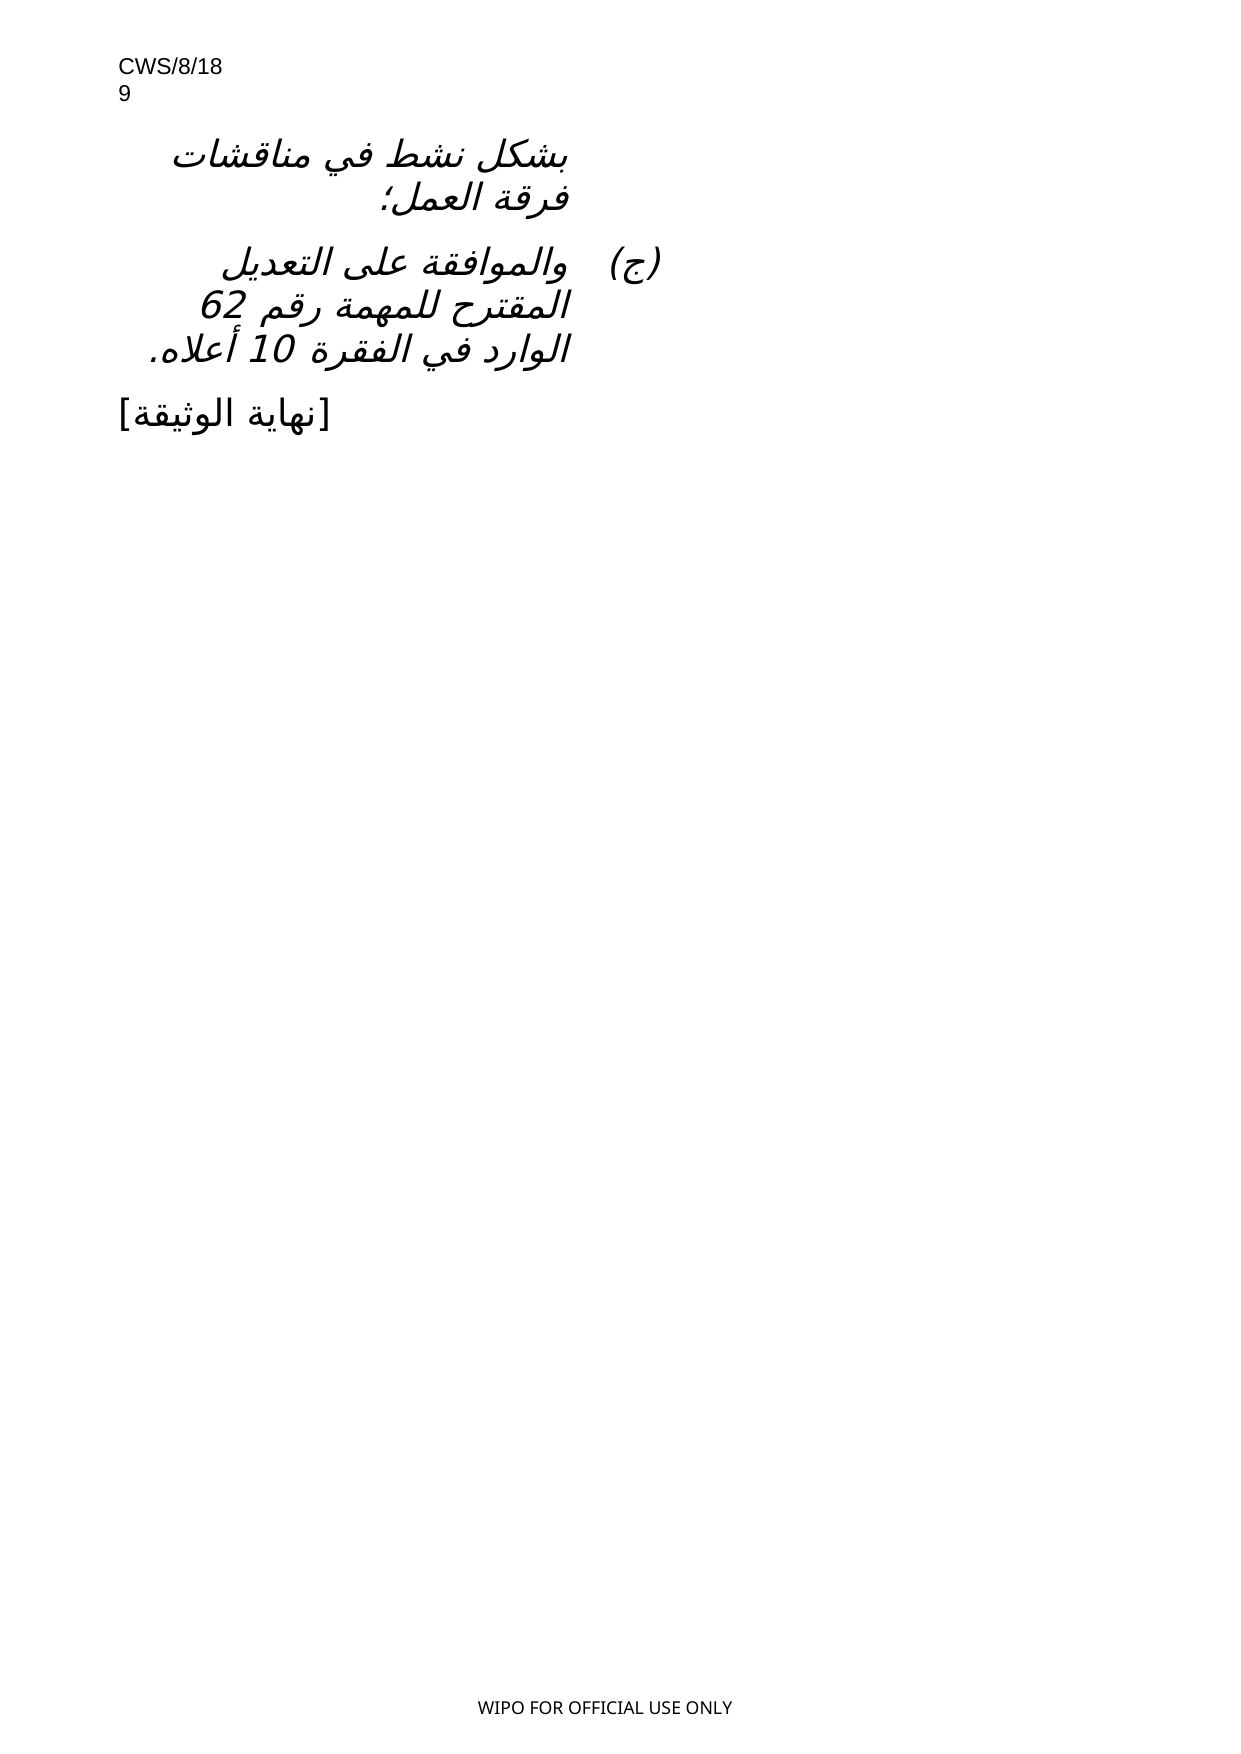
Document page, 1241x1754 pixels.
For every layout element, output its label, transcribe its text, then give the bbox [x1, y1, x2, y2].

list والموافقة على التعديل المقترح للمهمة رقم 62 الوارد في الفقرة 10 أعلاه. [118, 240, 606, 371]
text [نهاية الوثيقة] [118, 392, 1092, 436]
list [118, 132, 606, 219]
